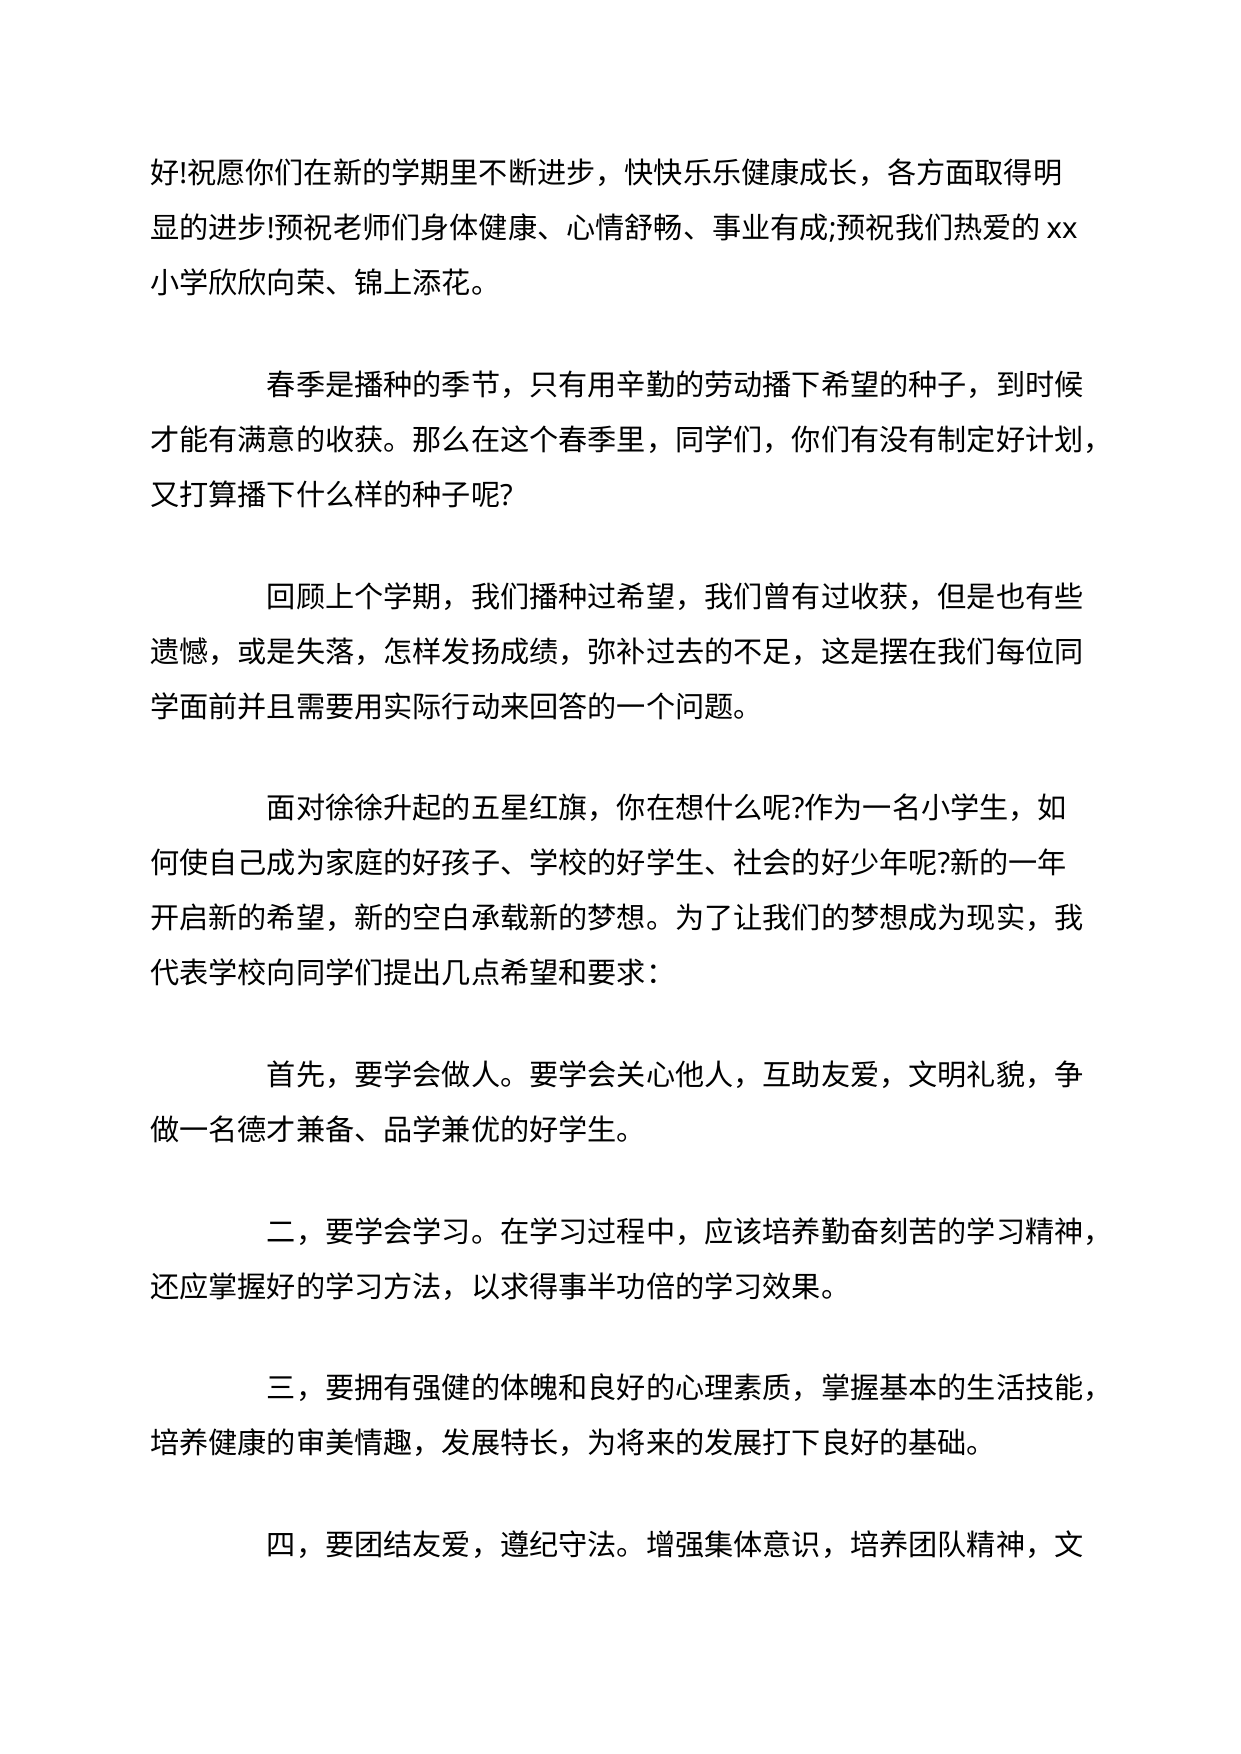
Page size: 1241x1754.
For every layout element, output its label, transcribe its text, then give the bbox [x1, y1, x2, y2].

text 春季是播种的季节，只有用辛勤的劳动播下希望的种子，到时候才能有满意的收获。那么在这个春季里，同学们，你们有没有制定好计划，又打算播下什么样的种子呢? [150, 362, 1090, 514]
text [150, 150, 1090, 302]
text 首先，要学会做人。要学会关心他人，互助友爱，文明礼貌，争做一名德才兼备、品学兼优的好学生。 [150, 1052, 1090, 1149]
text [150, 1522, 1090, 1564]
text 面对徐徐升起的五星红旗，你在想什么呢?作为一名小学生，如何使自己成为家庭的好孩子、学校的好学生、社会的好少年呢?新的一年开启新的希望，新的空白承载新的梦想。为了让我们的梦想成为现实，我代表学校向同学们提出几点希望和要求： [150, 785, 1090, 992]
text 回顾上个学期，我们播种过希望，我们曾有过收获，但是也有些遗憾，或是失落，怎样发扬成绩，弥补过去的不足，这是摆在我们每位同学面前并且需要用实际行动来回答的一个问题。 [150, 573, 1090, 726]
text 二，要学会学习。在学习过程中，应该培养勤奋刻苦的学习精神，还应掌握好的学习方法，以求得事半功倍的学习效果。 [150, 1208, 1090, 1306]
text 三，要拥有强健的体魄和良好的心理素质，掌握基本的生活技能，培养健康的审美情趣，发展特长，为将来的发展打下良好的基础。 [150, 1365, 1090, 1462]
